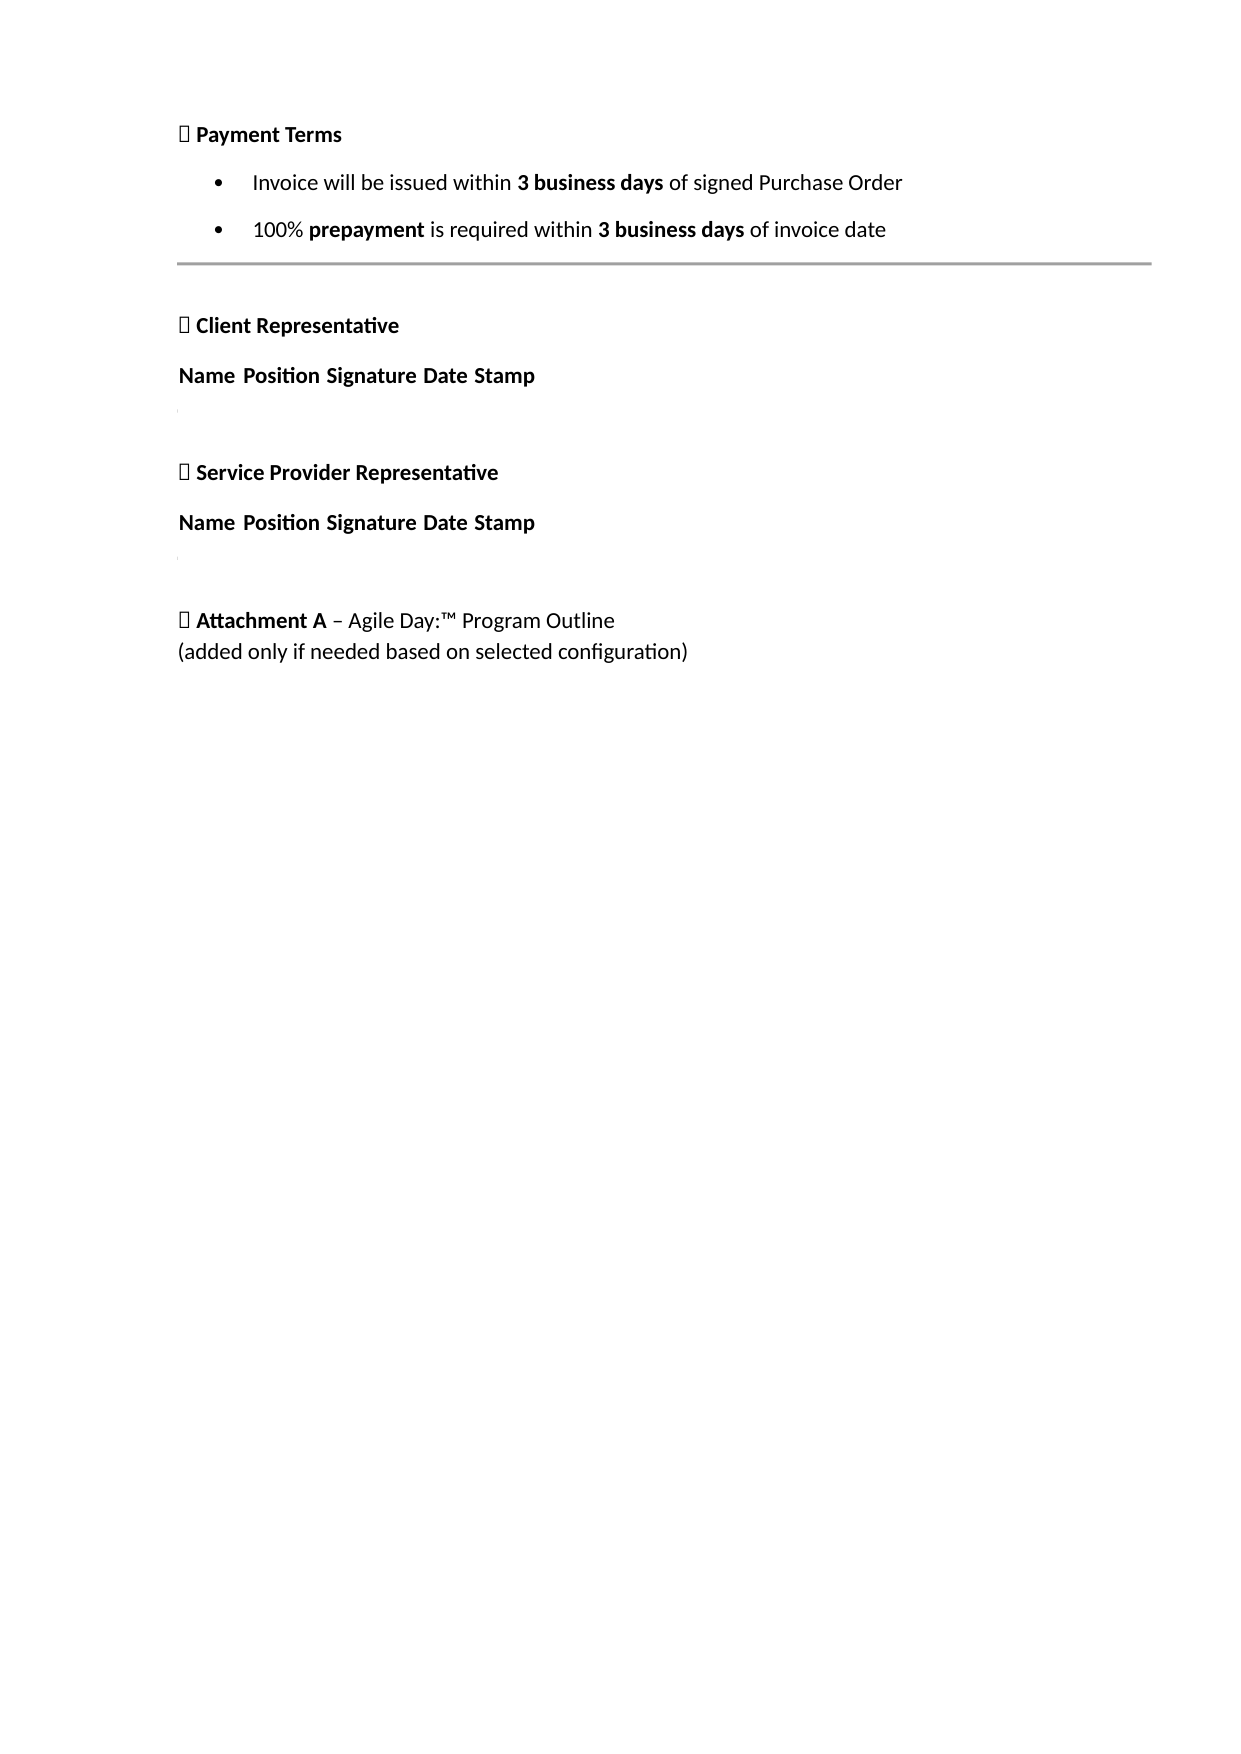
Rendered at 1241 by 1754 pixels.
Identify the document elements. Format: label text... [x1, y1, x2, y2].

table_header Name [177, 507, 242, 557]
table_header Stamp [473, 507, 541, 557]
list Invoice will be issued within 3 business days of signed Purchase Order [215, 168, 1152, 197]
list 100% prepayment is required within 3 business days of invoice date [215, 215, 1152, 243]
text 🔹 Service Provider Representative [177, 456, 1152, 488]
text 🔹 Payment Terms [177, 118, 1152, 149]
table_header Signature [325, 360, 421, 409]
table_header Position [242, 507, 325, 557]
text 🔹 Client Representative [177, 309, 1152, 340]
table_header Signature [325, 507, 421, 557]
table_header Position [242, 360, 325, 409]
table_header Date [421, 507, 472, 557]
text 📎 Attachment A – Agile Day:™ Program Outline (added only if needed based on selected configuration) [177, 603, 1152, 665]
table_header Name [177, 360, 242, 409]
table_header Stamp [473, 360, 541, 409]
table_header Date [421, 360, 472, 409]
